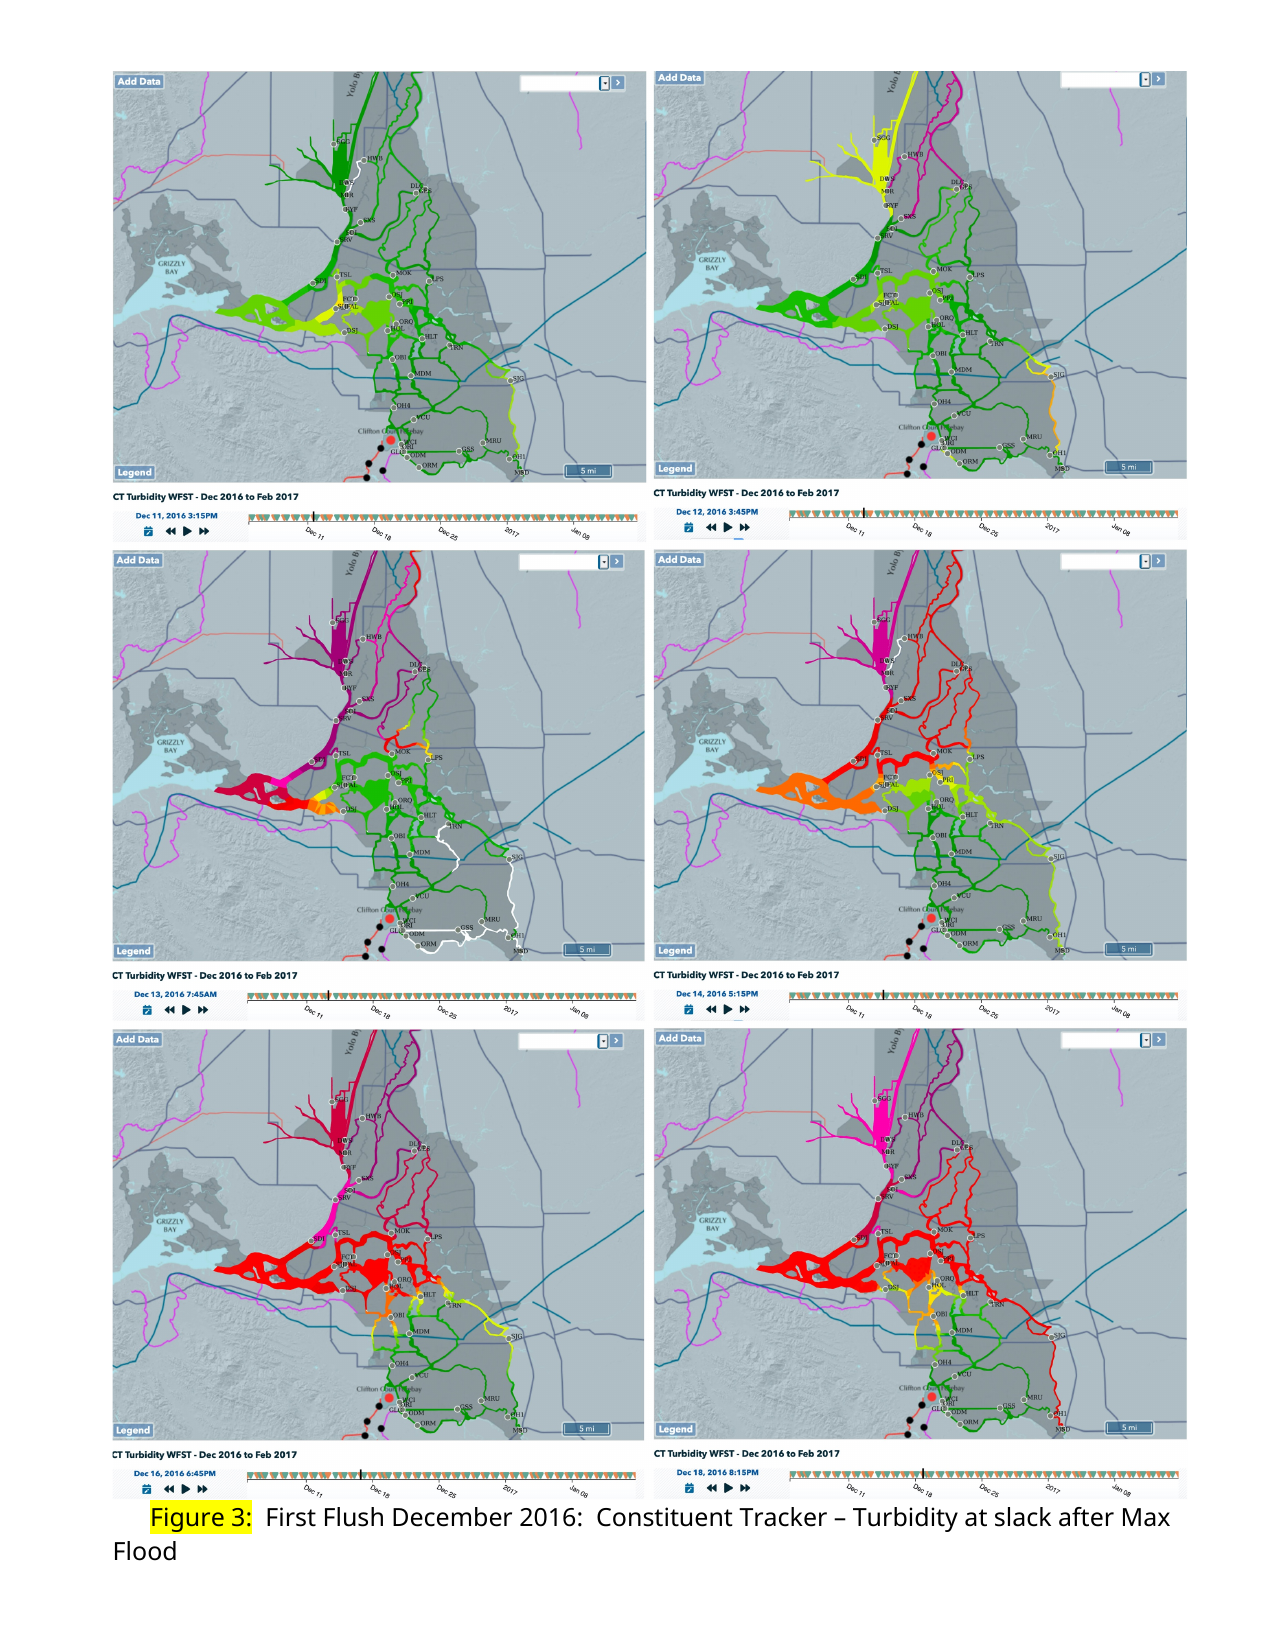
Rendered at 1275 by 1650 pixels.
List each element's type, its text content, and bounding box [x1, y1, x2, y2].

picture [112, 71, 1188, 1500]
text Figure 3: First Flush December 2016: Constituent Tracker – Turbidity at slack after Max Flood [112, 1500, 1200, 1568]
